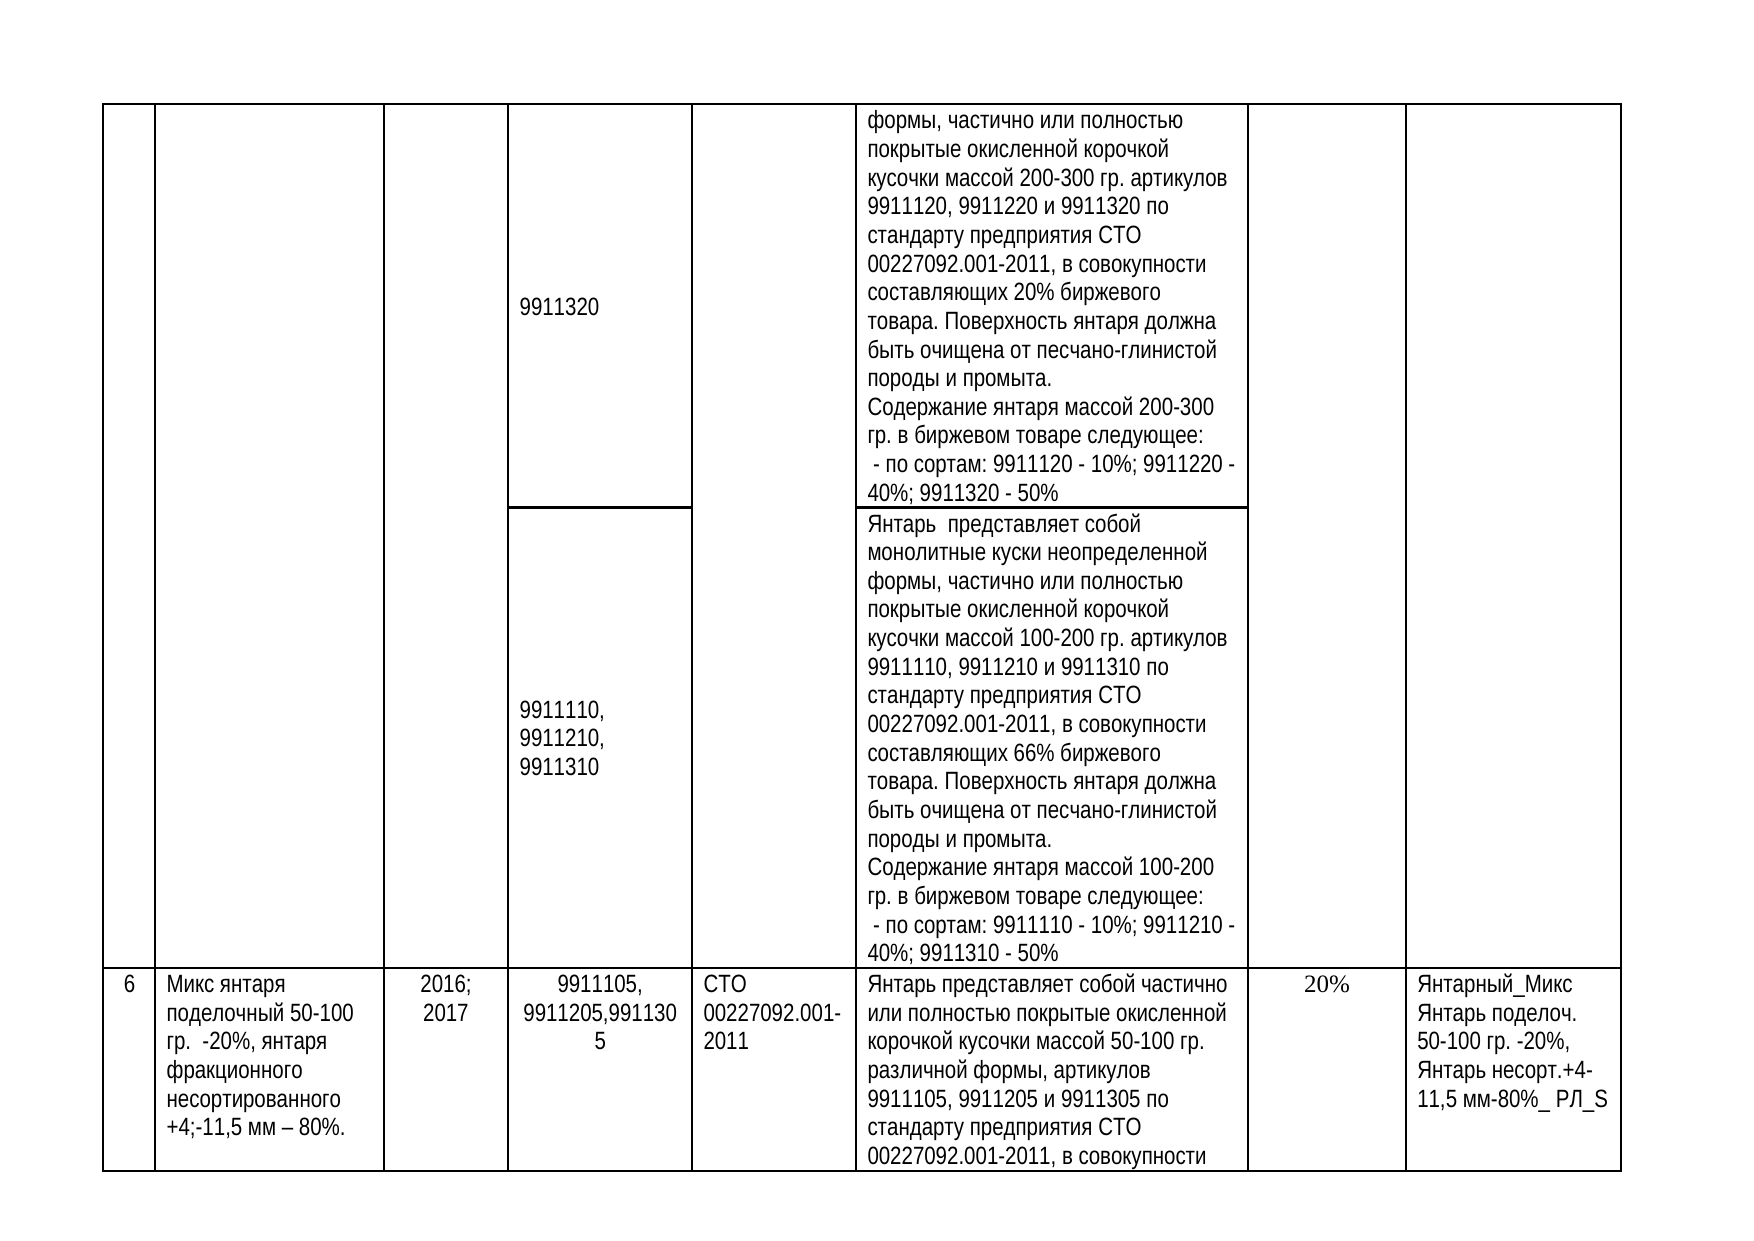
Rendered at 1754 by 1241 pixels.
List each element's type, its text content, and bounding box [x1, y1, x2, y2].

table_cell Янтарь представляет собой монолитные куски неопределенной формы, частично или полностью покрытые окисленной корочкой кусочки массой 100-200 гр. артикулов 9911110, 9911210 и 9911310 по стандарту предприятия СТО 00227092.001-2011, в совокупности составляющих 66% биржевого товара. Поверхность янтаря должна быть очищена от песчано-глинистой породы и промыта. Содержание янтаря массой 100-200 гр. в биржевом товаре следующее: - по сортам: 9911110 - 10%; 9911210 - 40%; 9911310 - 50% [857, 509, 1247, 967]
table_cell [1407, 969, 1620, 1169]
table_cell 6 [104, 969, 154, 1169]
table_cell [509, 969, 691, 1169]
table_cell 20% [1249, 969, 1405, 1169]
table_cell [693, 969, 855, 1169]
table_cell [156, 969, 383, 1169]
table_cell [857, 105, 1247, 506]
table_cell 9911110, 9911210, 9911310 [509, 509, 691, 967]
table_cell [857, 969, 1247, 1169]
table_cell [509, 105, 691, 506]
table_cell 2016; 2017 [385, 969, 507, 1169]
